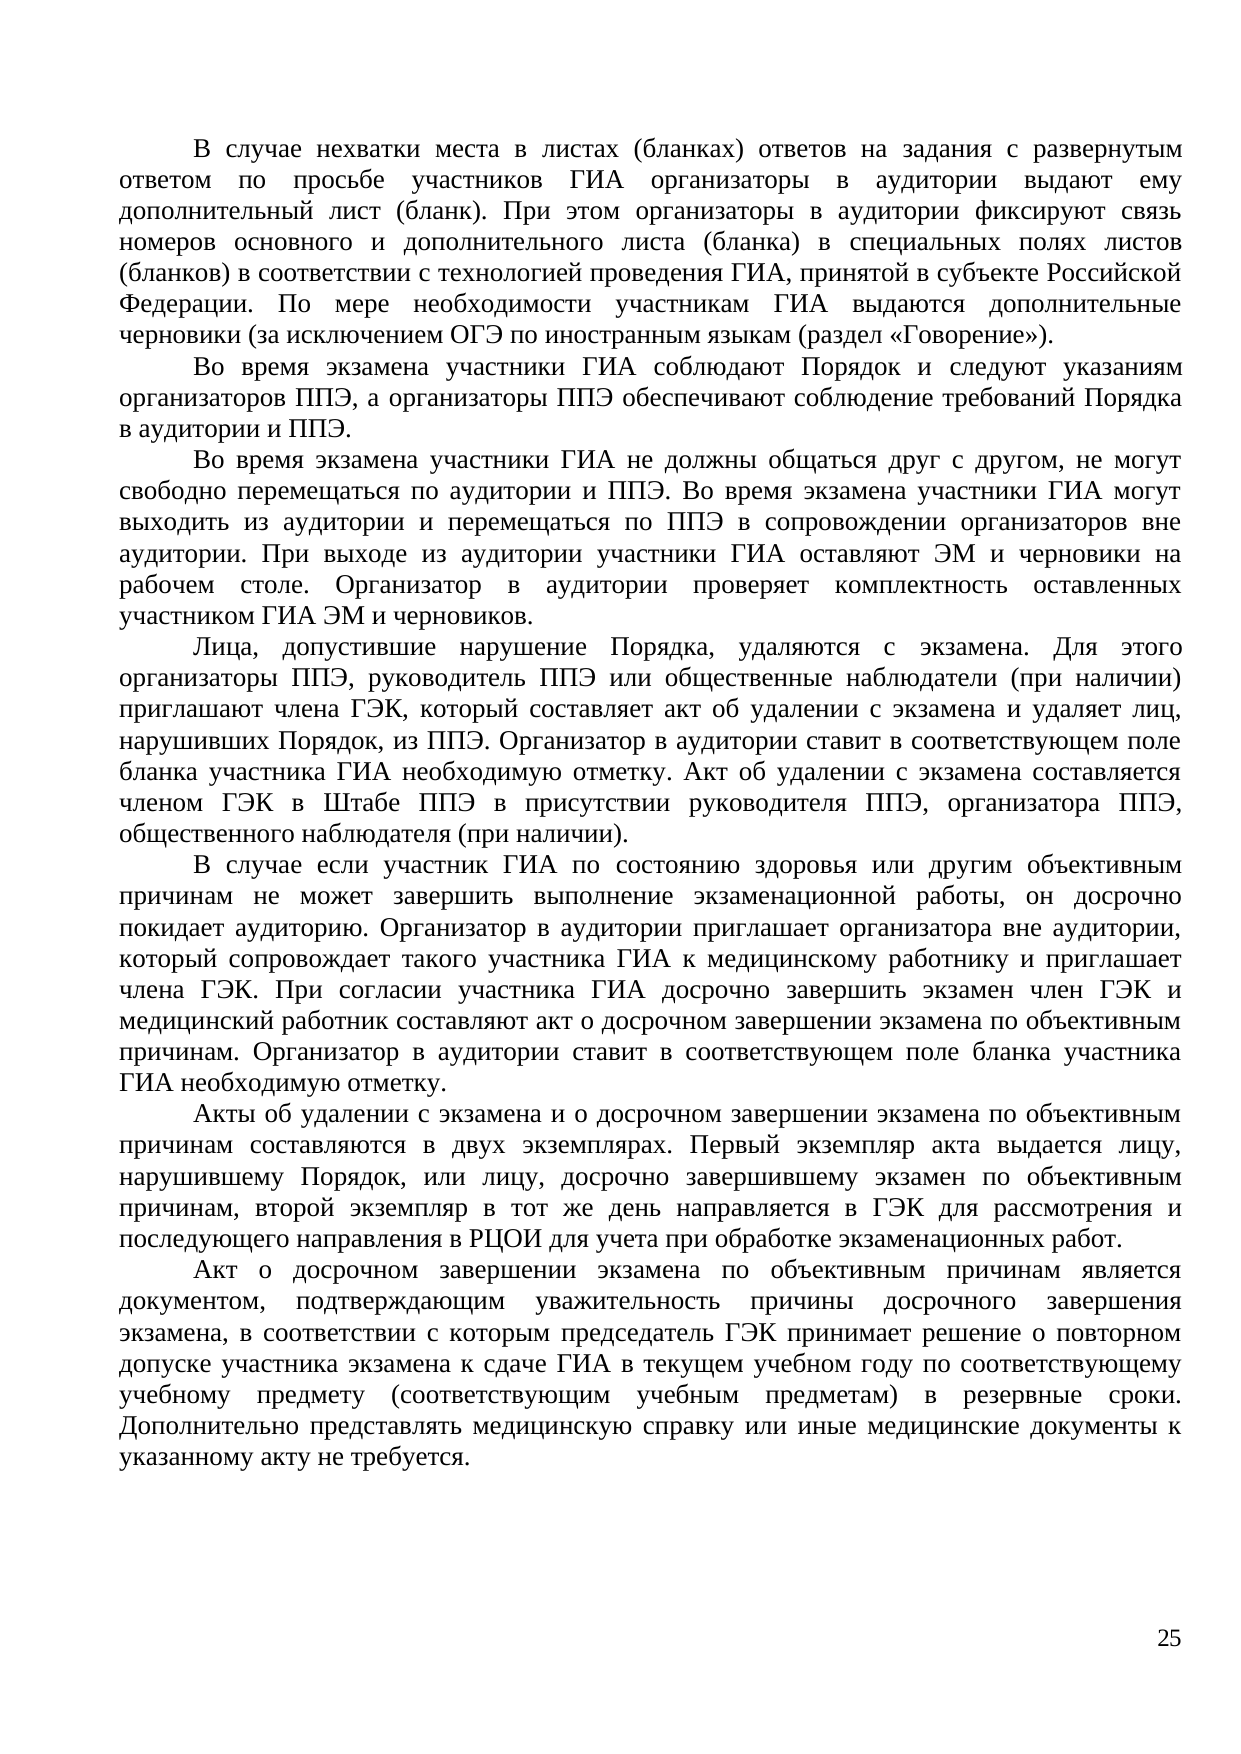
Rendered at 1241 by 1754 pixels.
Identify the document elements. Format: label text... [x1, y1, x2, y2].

text Во время экзамена участники ГИА соблюдают Порядок и следуют указаниям организаторов ППЭ, а организаторы ППЭ обеспечивают соблюдение требований Порядка в аудитории и ППЭ. [119, 350, 1183, 443]
text В случае нехватки места в листах (бланках) ответов на задания с развернутым ответом по просьбе участников ГИА организаторы в аудитории выдают ему дополнительный лист (бланк). При этом организаторы в аудитории фиксируют связь номеров основного и дополнительного листа (бланка) в специальных полях листов (бланков) в соответствии с технологией проведения ГИА, принятой в субъекте Российской Федерации. По мере необходимости участникам ГИА выдаются дополнительные черновики (за исключением ОГЭ по иностранным языкам (раздел «Говорение»). [119, 132, 1183, 350]
text В случае если участник ГИА по состоянию здоровья или другим объективным причинам не может завершить выполнение экзаменационной работы, он досрочно покидает аудиторию. Организатор в аудитории приглашает организатора вне аудитории, который сопровождает такого участника ГИА к медицинскому работнику и приглашает члена ГЭК. При согласии участника ГИА досрочно завершить экзамен член ГЭК и медицинский работник составляют акт о досрочном завершении экзамена по объективным причинам. Организатор в аудитории ставит в соответствующем поле бланка участника ГИА необходимую отметку. [119, 848, 1183, 1097]
text Акт о досрочном завершении экзамена по объективным причинам является документом, подтверждающим уважительность причины досрочного завершения экзамена, в соответствии с которым председатель ГЭК принимает решение о повторном допуске участника экзамена к сдаче ГИА в текущем учебном году по соответствующему учебному предмету (соответствующим учебным предметам) в резервные сроки. Дополнительно представлять медицинскую справку или иные медицинские документы к указанному акту не требуется. [119, 1253, 1183, 1471]
text Акты об удалении с экзамена и о досрочном завершении экзамена по объективным причинам составляются в двух экземплярах. Первый экземпляр акта выдается лицу, нарушившему Порядок, или лицу, досрочно завершившему экзамен по объективным причинам, второй экземпляр в тот же день направляется в ГЭК для рассмотрения и последующего направления в РЦОИ для учета при обработке экзаменационных работ. [119, 1097, 1183, 1253]
text Во время экзамена участники ГИА не должны общаться друг с другом, не могут свободно перемещаться по аудитории и ППЭ. Во время экзамена участники ГИА могут выходить из аудитории и перемещаться по ППЭ в сопровождении организаторов вне аудитории. При выходе из аудитории участники ГИА оставляют ЭМ и черновики на рабочем столе. Организатор в аудитории проверяет комплектность оставленных участником ГИА ЭМ и черновиков. [119, 443, 1183, 630]
text Лица, допустившие нарушение Порядка, удаляются с экзамена. Для этого организаторы ППЭ, руководитель ППЭ или общественные наблюдатели (при наличии) приглашают члена ГЭК, который составляет акт об удалении с экзамена и удаляет лиц, нарушивших Порядок, из ППЭ. Организатор в аудитории ставит в соответствующем поле бланка участника ГИА необходимую отметку. Акт об удалении с экзамена составляется членом ГЭК в Штабе ППЭ в присутствии руководителя ППЭ, организатора ППЭ, общественного наблюдателя (при наличии). [119, 630, 1183, 848]
